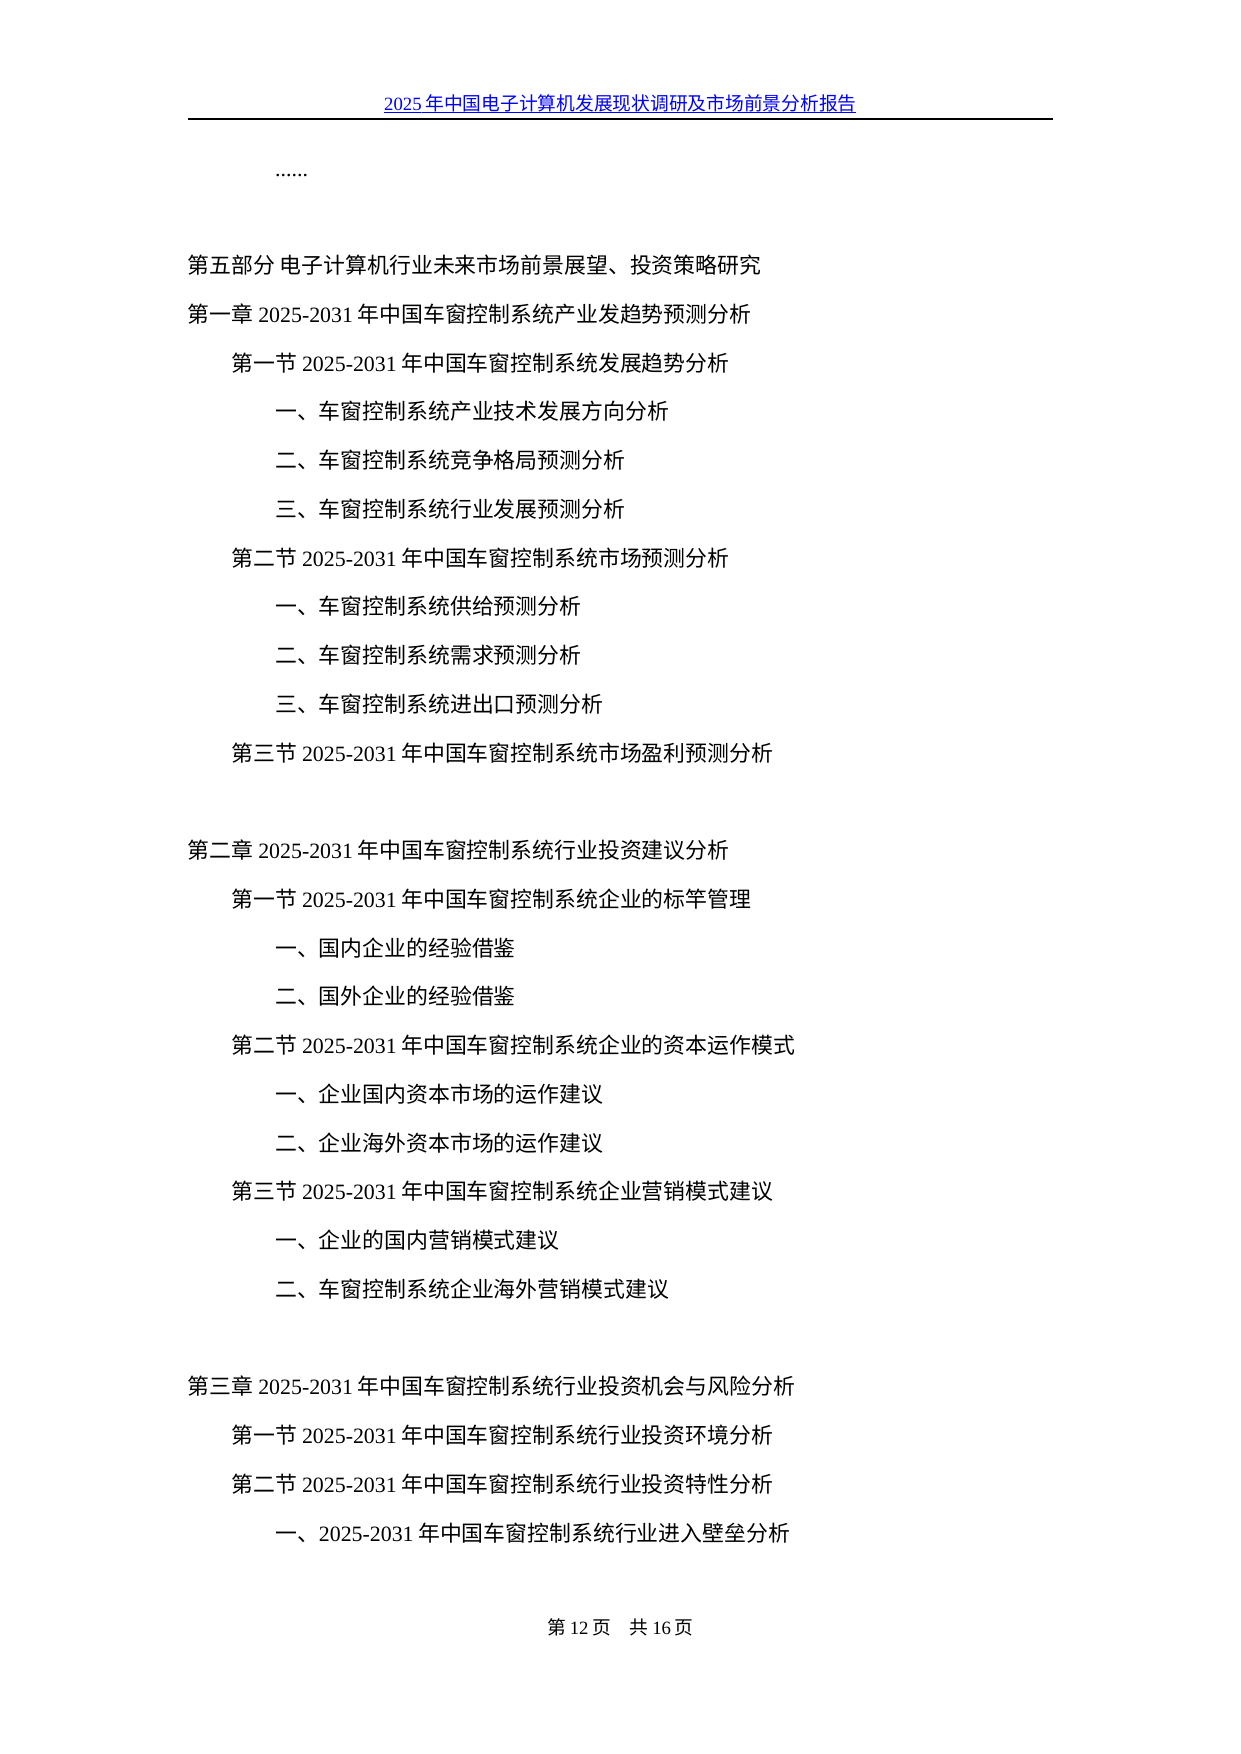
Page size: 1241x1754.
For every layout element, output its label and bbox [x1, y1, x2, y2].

text [187, 150, 1053, 1548]
